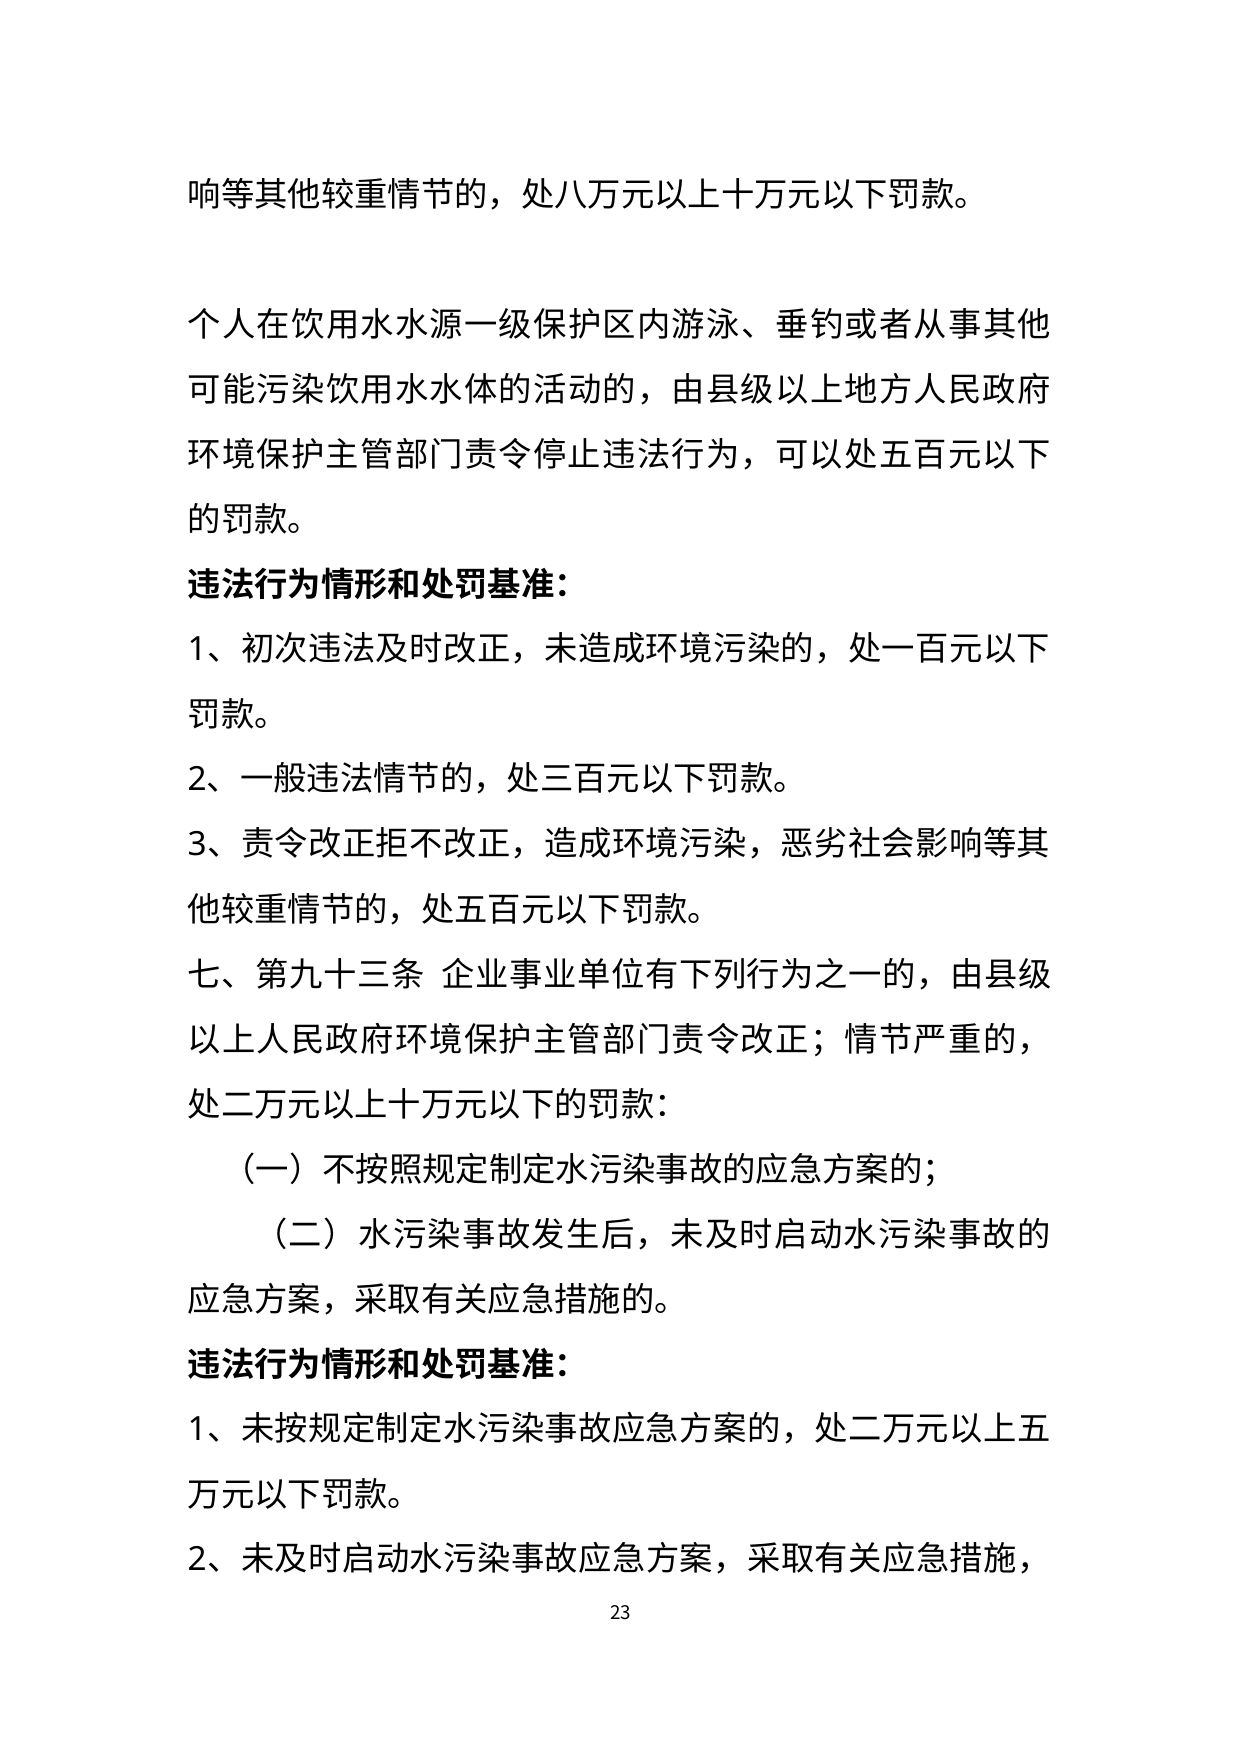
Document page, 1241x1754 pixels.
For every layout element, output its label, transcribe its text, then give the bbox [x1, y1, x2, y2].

text 违法行为情形和处罚基准： [187, 549, 1053, 614]
text 七、第九十三条 企业事业单位有下列行为之一的，由县级以上人民政府环境保护主管部门责令改正；情节严重的，处二万元以上十万元以下的罚款： [187, 939, 1053, 1134]
text 2、一般违法情节的，处三百元以下罚款。 [187, 744, 1053, 809]
text 1、未按规定制定水污染事故应急方案的，处二万元以上五万元以下罚款。 [187, 1394, 1053, 1524]
text （二）水污染事故发生后，未及时启动水污染事故的应急方案，采取有关应急措施的。 [187, 1199, 1053, 1329]
text 1、初次违法及时改正，未造成环境污染的，处一百元以下罚款。 [187, 614, 1053, 744]
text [187, 1524, 1053, 1589]
text 3、责令改正拒不改正，造成环境污染，恶劣社会影响等其他较重情节的，处五百元以下罚款。 [187, 809, 1053, 939]
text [187, 159, 1053, 224]
text 个人在饮用水水源一级保护区内游泳、垂钓或者从事其他可能污染饮用水水体的活动的，由县级以上地方人民政府环境保护主管部门责令停止违法行为，可以处五百元以下的罚款。 [187, 289, 1053, 549]
text 违法行为情形和处罚基准： [187, 1329, 1053, 1394]
text （一）不按照规定制定水污染事故的应急方案的； [187, 1134, 1053, 1199]
